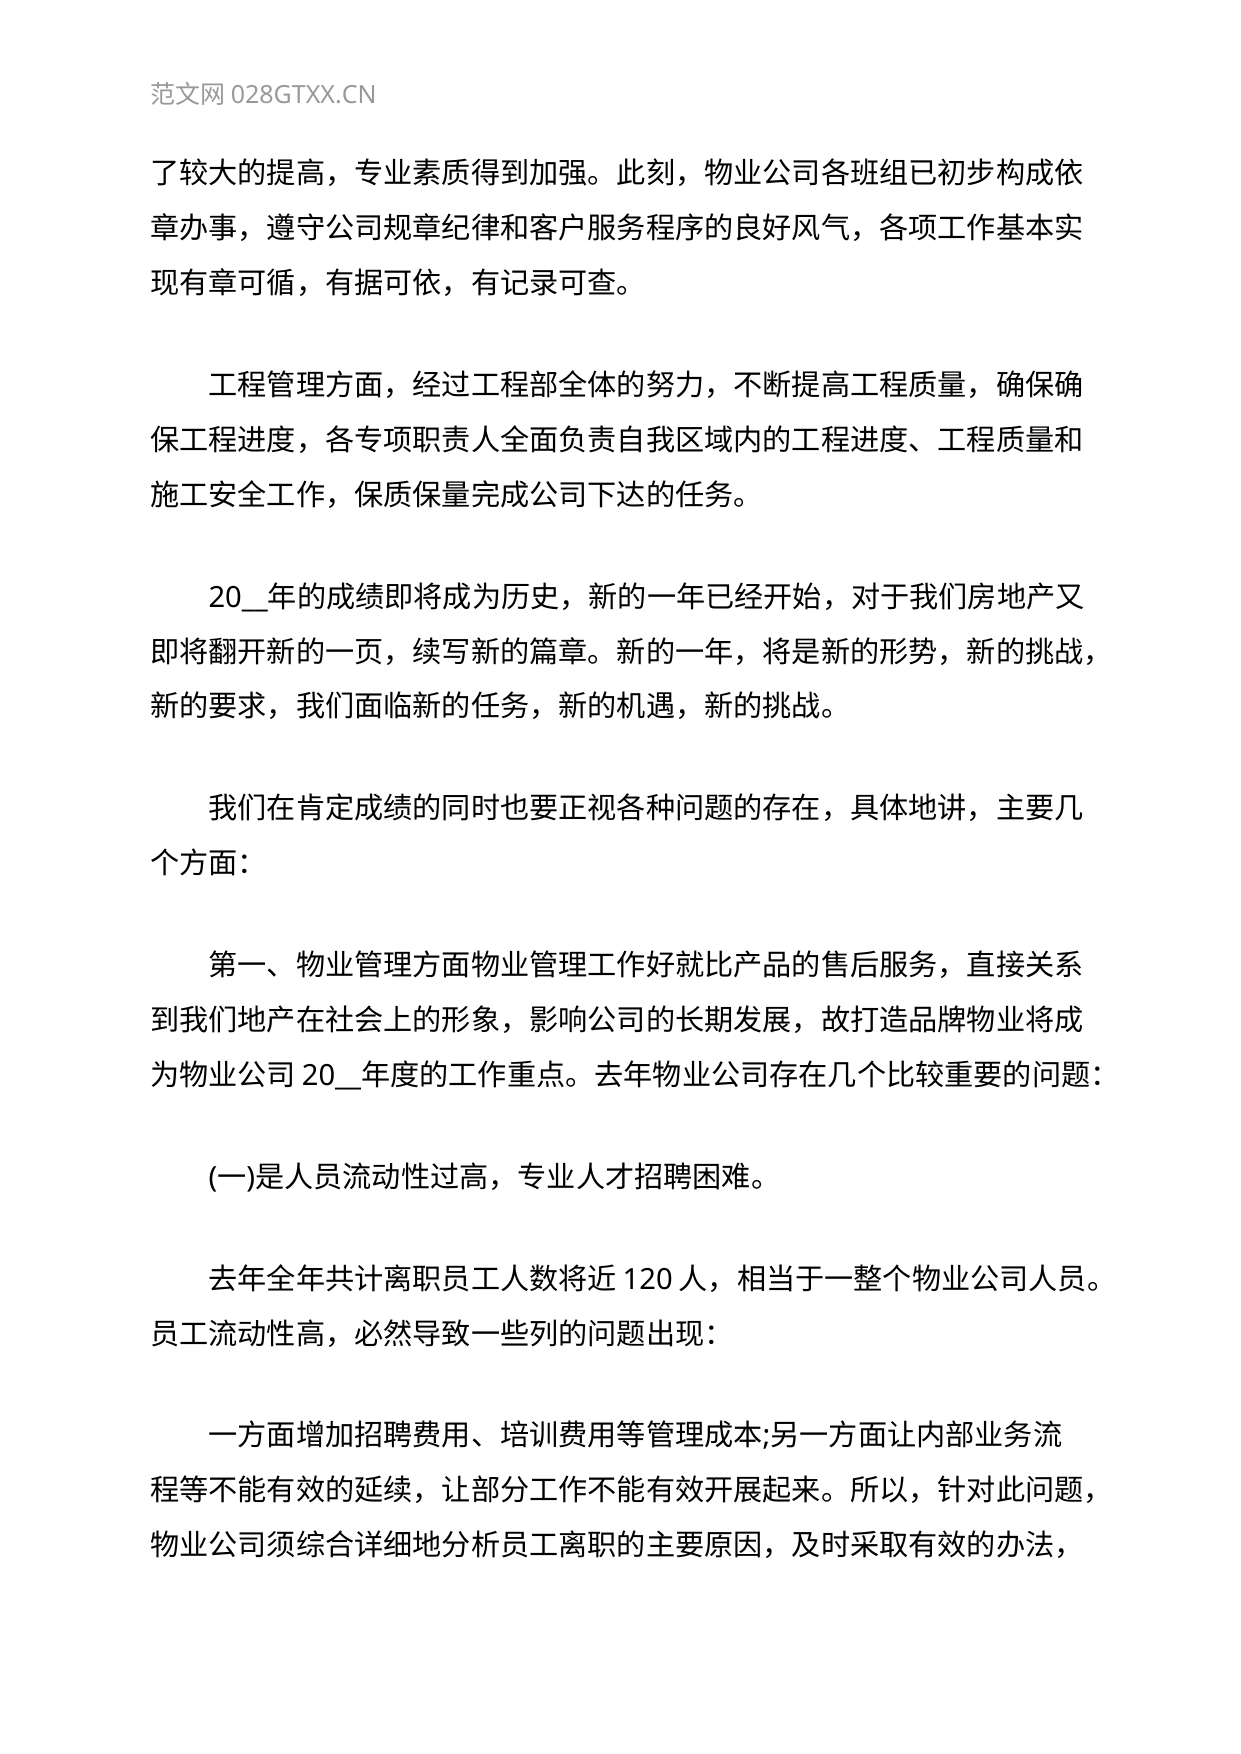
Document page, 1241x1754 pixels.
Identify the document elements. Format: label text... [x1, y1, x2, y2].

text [150, 150, 1090, 302]
text 去年全年共计离职员工人数将近120人，相当于一整个物业公司人员。员工流动性高，必然导致一些列的问题出现： [150, 1255, 1090, 1352]
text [150, 1412, 1090, 1564]
text 我们在肯定成绩的同时也要正视各种问题的存在，具体地讲，主要几个方面： [150, 785, 1090, 882]
text 工程管理方面，经过工程部全体的努力，不断提高工程质量，确保确保工程进度，各专项职责人全面负责自我区域内的工程进度、工程质量和施工安全工作，保质保量完成公司下达的任务。 [150, 362, 1090, 514]
text (一)是人员流动性过高，专业人才招聘困难。 [150, 1153, 1090, 1196]
text 第一、物业管理方面物业管理工作好就比产品的售后服务，直接关系到我们地产在社会上的形象，影响公司的长期发展，故打造品牌物业将成为物业公司20__年度的工作重点。去年物业公司存在几个比较重要的问题： [150, 941, 1090, 1094]
text 20__年的成绩即将成为历史，新的一年已经开始，对于我们房地产又即将翻开新的一页，续写新的篇章。新的一年，将是新的形势，新的挑战，新的要求，我们面临新的任务，新的机遇，新的挑战。 [150, 573, 1090, 725]
